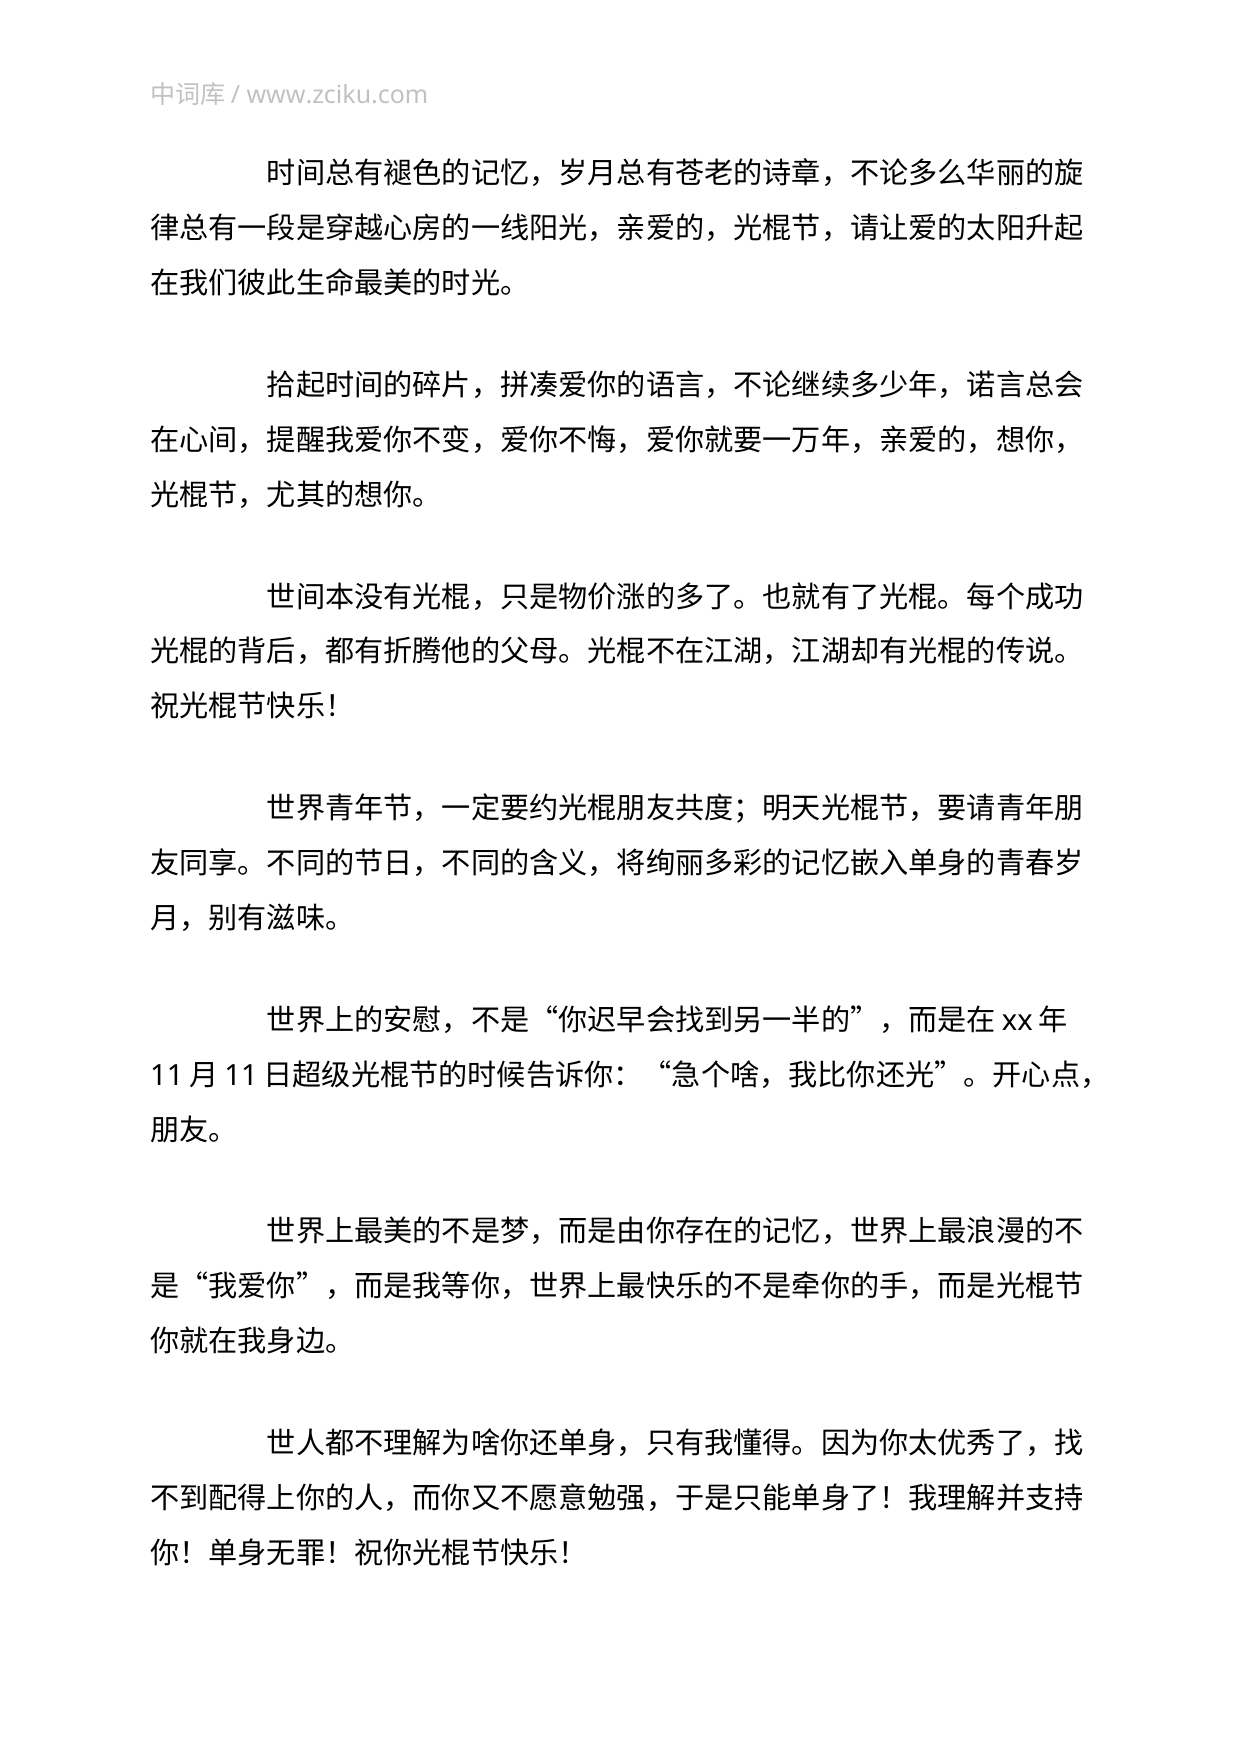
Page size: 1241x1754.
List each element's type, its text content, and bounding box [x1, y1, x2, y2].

text 世间本没有光棍，只是物价涨的多了。也就有了光棍。每个成功光棍的背后，都有折腾他的父母。光棍不在江湖，江湖却有光棍的传说。祝光棍节快乐！ [150, 573, 1090, 725]
text 世人都不理解为啥你还单身，只有我懂得。因为你太优秀了，找不到配得上你的人，而你又不愿意勉强，于是只能单身了！我理解并支持你！单身无罪！祝你光棍节快乐！ [150, 1419, 1090, 1572]
text 世界上最美的不是梦，而是由你存在的记忆，世界上最浪漫的不是“我爱你”，而是我等你，世界上最快乐的不是牵你的手，而是光棍节你就在我身边。 [150, 1208, 1090, 1360]
text 拾起时间的碎片，拼凑爱你的语言，不论继续多少年，诺言总会在心间，提醒我爱你不变，爱你不悔，爱你就要一万年，亲爱的，想你，光棍节，尤其的想你。 [150, 362, 1090, 514]
text 时间总有褪色的记忆，岁月总有苍老的诗章，不论多么华丽的旋律总有一段是穿越心房的一线阳光，亲爱的，光棍节，请让爱的太阳升起在我们彼此生命最美的时光。 [150, 150, 1090, 302]
text 世界青年节，一定要约光棍朋友共度；明天光棍节，要请青年朋友同享。不同的节日，不同的含义，将绚丽多彩的记忆嵌入单身的青春岁月，别有滋味。 [150, 785, 1090, 937]
text 世界上的安慰，不是“你迟早会找到另一半的”，而是在xx年11月11日超级光棍节的时候告诉你：“急个啥，我比你还光”。开心点，朋友。 [150, 996, 1090, 1148]
